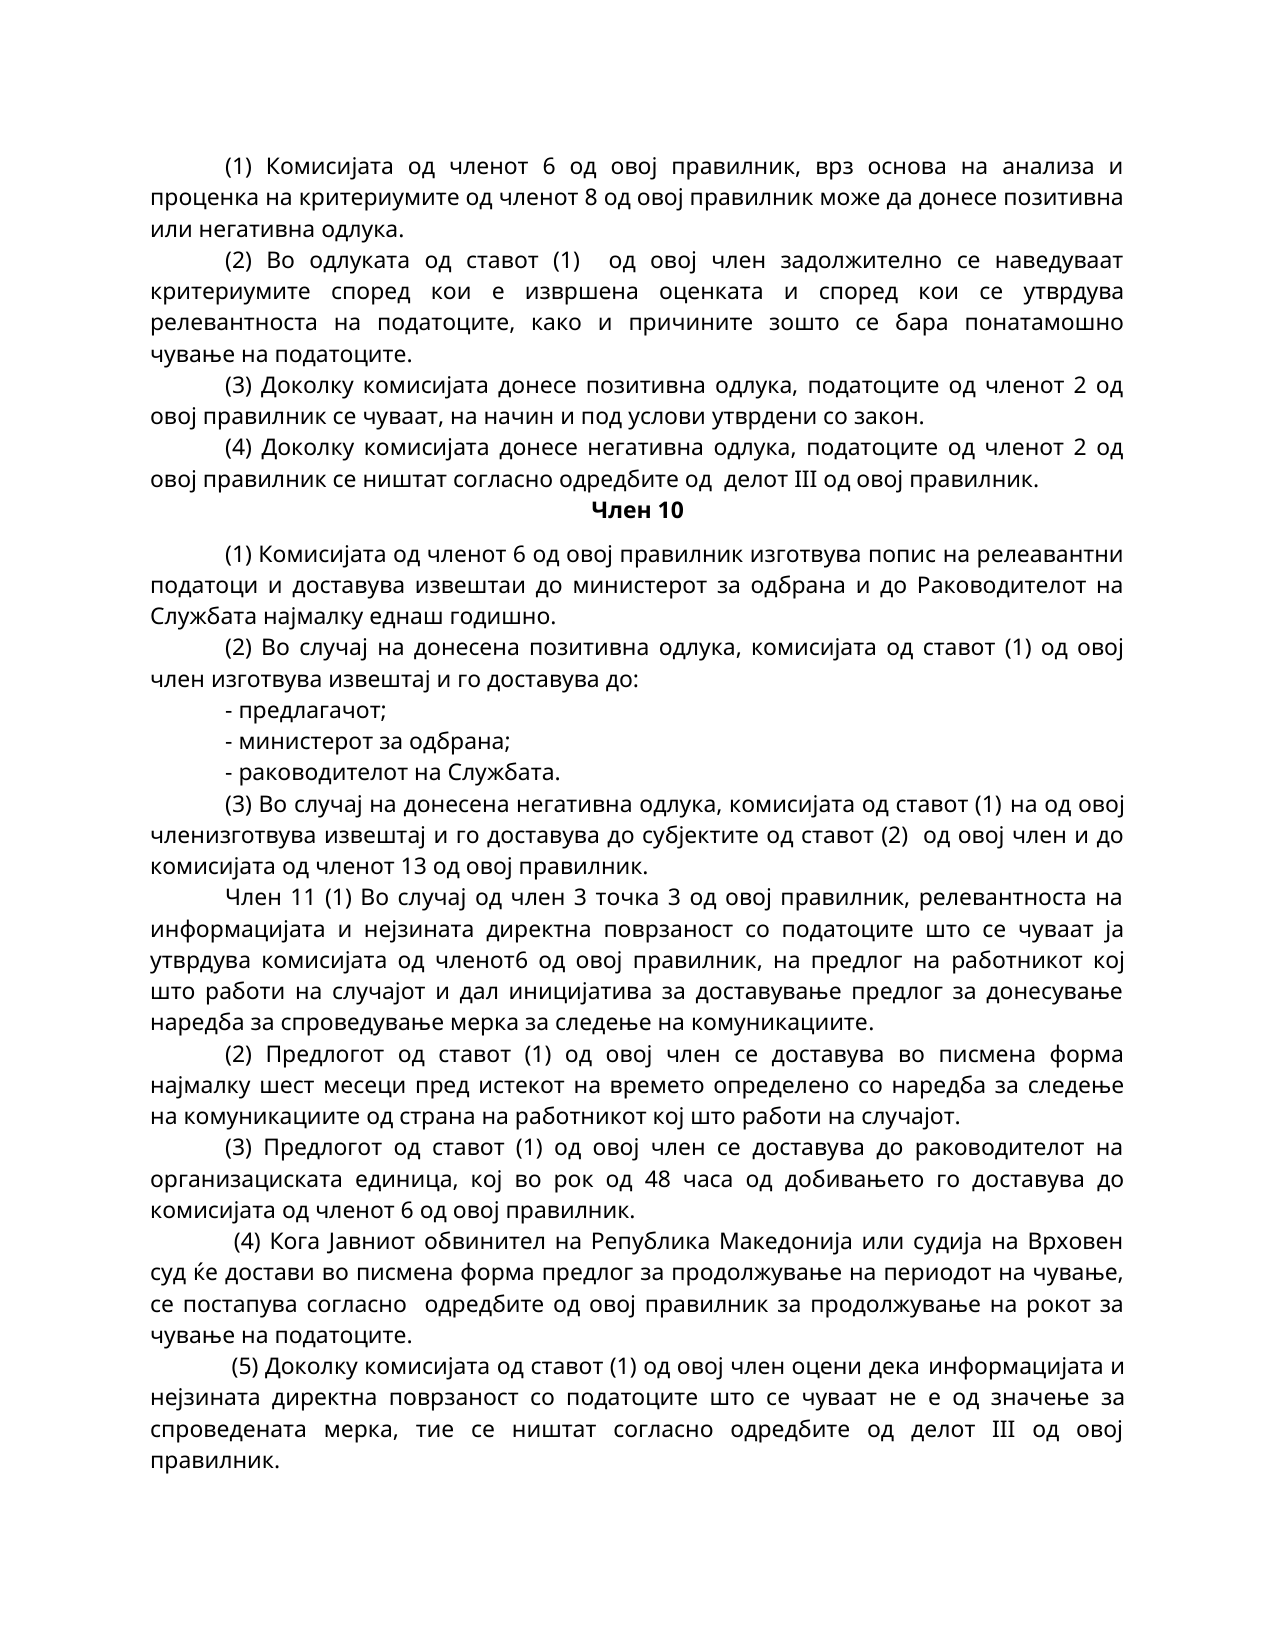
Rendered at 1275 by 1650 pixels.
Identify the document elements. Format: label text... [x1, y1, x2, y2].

text (3) Предлогот од ставот (1) од овој член се доставува до раководителот на организациската единица, кој во рок од 48 часа од добивањето го доставува до комисијата од членот 6 од овој правилник. [150, 1131, 1125, 1225]
text (2) Во случај на донесена позитивна одлука, комисијата од ставот (1) од овој член изготвува извештај и го доставува до: [150, 631, 1125, 694]
text (5) Доколку комисијата од ставот (1) од овој член оцени дека информацијата и нејзината директна поврзаност со податоците што се чуваат не е од значење за спроведената мерка, тие се ништат согласно одредбите од делот III од овој правилник. [150, 1350, 1125, 1475]
text (4) Кога Јавниот обвинител на Република Македонија или судија на Врховен суд ќе достави во писмена форма предлог за продолжување на периодот на чување, се постапува согласно одредбите од овој правилник за продолжување на рокот за чување на податоците. [150, 1225, 1125, 1350]
text - министерот за одбрана; [150, 725, 1125, 756]
text (2) Во одлуката од ставот (1) од овој член задолжително се наведуваат критериумите според кои е извршена оценката и според кои се утврдува релевантноста на податоците, како и причините зошто се бара понатамошно чување на податоците. [150, 244, 1125, 369]
text (1) Комисијата од членот 6 од овој правилник, врз основа на анализа и проценка на критериумите од членот 8 од овој правилник може да донесе позитивна или негативна одлука. [150, 150, 1125, 244]
text (2) Предлогот од ставот (1) од овој член се доставува во писмена форма најмалку шест месеци пред истекот на времето определено со наредба за следење на комуникациите од страна на работникот кој што работи на случајот. [150, 1037, 1125, 1131]
text - раководителот на Службата. [150, 756, 1125, 787]
text (1) Комисијата од членот 6 од овој правилник изготвува попис на релеавантни податоци и доставува извештаи до министерот за одбрана и до Раководителот на Службата најмалку еднаш годишно. [150, 537, 1125, 631]
text - предлагачот; [150, 694, 1125, 725]
text Член 10 [150, 494, 1125, 525]
text Член 11 (1) Во случај од член 3 точка 3 од овој правилник, релевантноста на информацијата и нејзината директна поврзаност со податоците што се чуваат ја утврдува комисијата од членот6 од овој правилник, на предлог на работникот кој што работи на случајот и дал иницијатива за доставување предлог за донесување наредба за спроведување мерка за следење на комуникациите. [150, 881, 1125, 1037]
text (3) Доколку комисијата донесе позитивна одлука, податоците од членот 2 од овој правилник се чуваат, на начин и под услови утврдени со закон. [150, 369, 1125, 431]
text (3) Во случај на донесена негативна одлука, комисијата од ставот (1) на од овој членизготвува извештај и го доставува до субјектите од ставот (2) од овој член и до комисијата од членот 13 од овој правилник. [150, 787, 1125, 881]
text (4) Доколку комисијата донесе негативна одлука, податоците од членот 2 од овој правилник се ништат согласно одредбите од делот III од овој правилник. [150, 431, 1125, 494]
